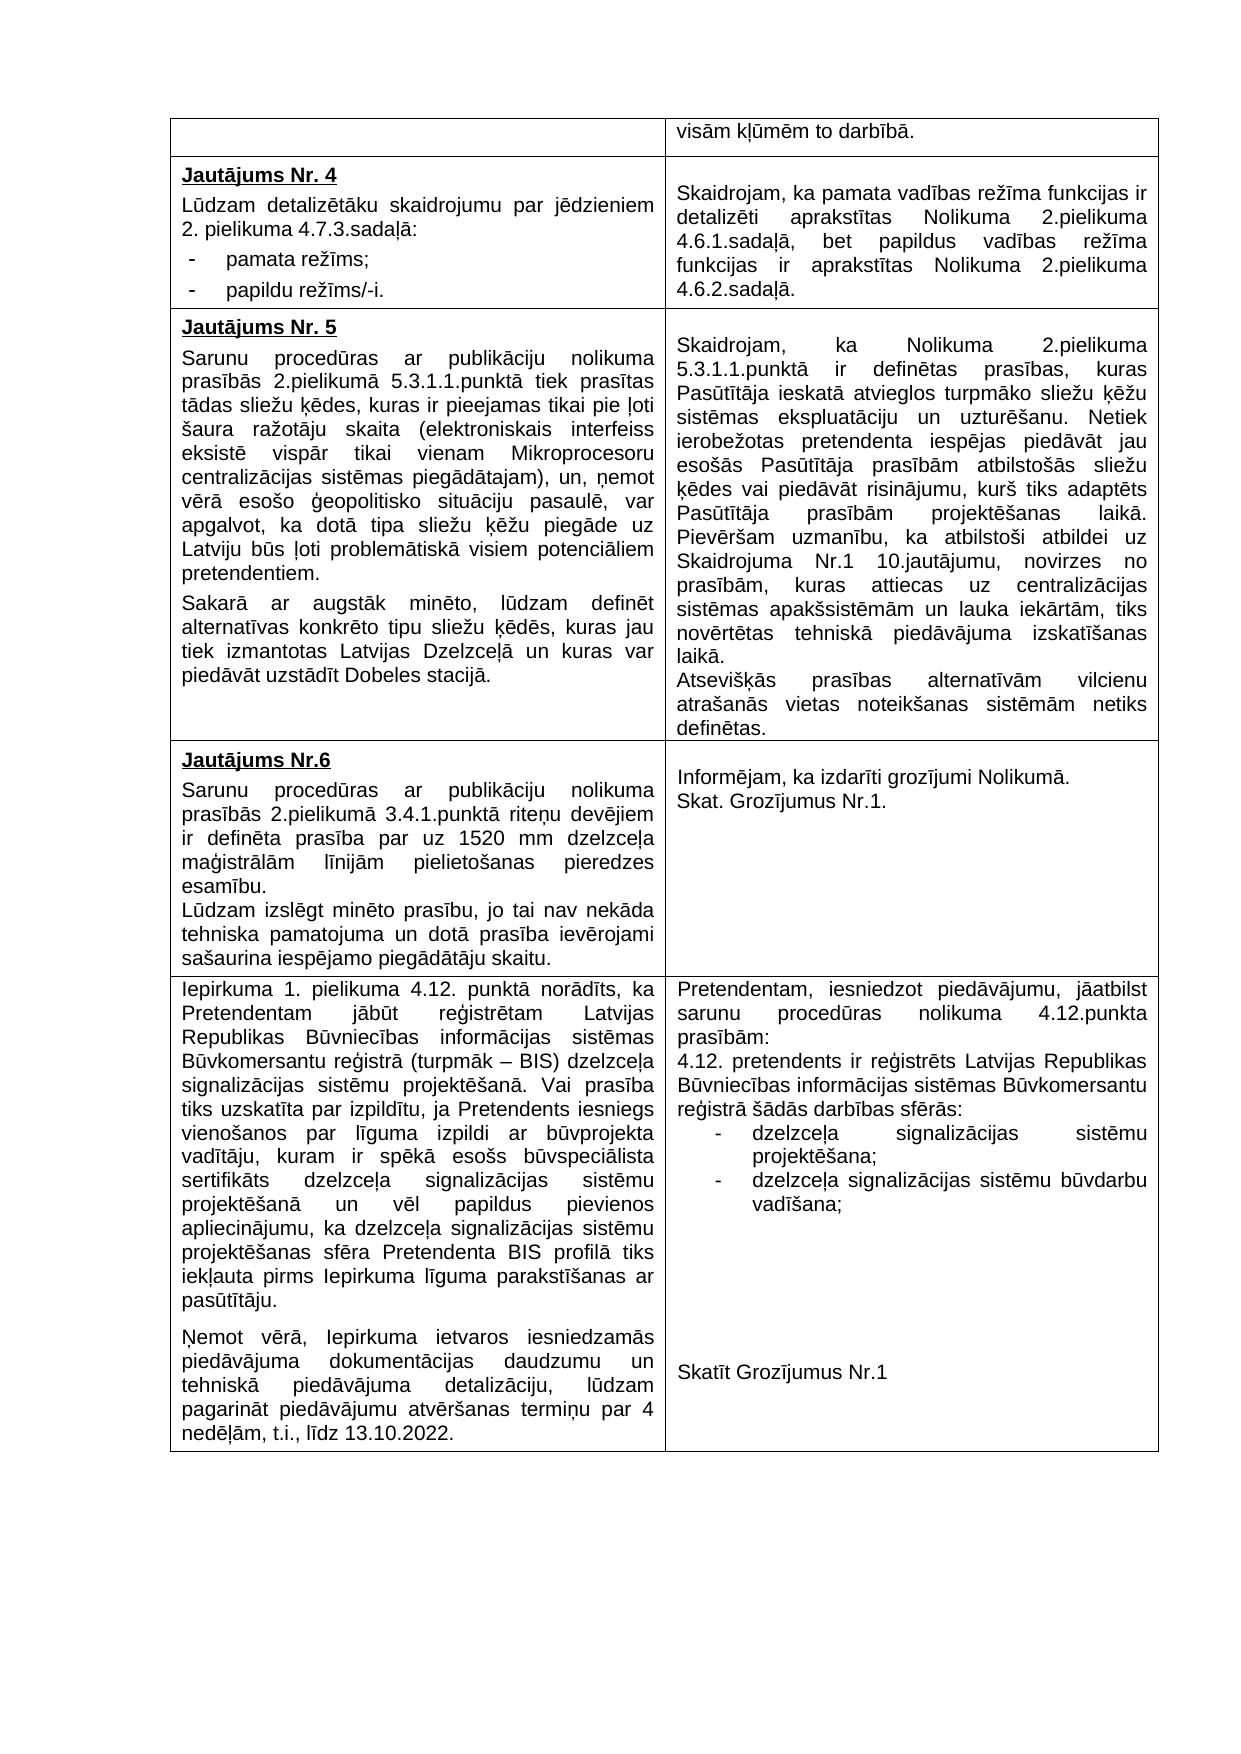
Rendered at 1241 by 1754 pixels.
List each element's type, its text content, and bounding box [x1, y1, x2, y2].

table_cell Jautājums Nr. 4 Lūdzam detalizētāku skaidrojumu par jēdzieniem 2. pielikuma 4.7.3.sadaļā: pamata režīms; papildu režīms/-i. [171, 157, 665, 308]
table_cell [666, 119, 1158, 156]
table_cell Jautājums Nr.6 Sarunu procedūras ar publikāciju nolikuma prasībās 2.pielikumā 3.4.1.punktā riteņu devējiem ir definēta prasība par uz 1520 mm dzelzceļa maģistrālām līnijām pielietošanas pieredzes esamību. Lūdzam izslēgt minēto prasību, jo tai nav nekāda tehniska pamatojuma un dotā prasība ievērojami sašaurina iespējamo piegādātāju skaitu. [171, 741, 665, 976]
table_cell Skaidrojam, ka Nolikuma 2.pielikuma 5.3.1.1.punktā ir definētas prasības, kuras Pasūtītāja ieskatā atvieglos turpmāko sliežu ķēžu sistēmas ekspluatāciju un uzturēšanu. Netiek ierobežotas pretendenta iespējas piedāvāt jau esošās Pasūtītāja prasībām atbilstošās sliežu ķēdes vai piedāvāt risinājumu, kurš tiks adaptēts Pasūtītāja prasībām projektēšanas laikā. Pievēršam uzmanību, ka atbilstoši atbildei uz Skaidrojuma Nr.1 10.jautājumu, novirzes no prasībām, kuras attiecas uz centralizācijas sistēmas apakšsistēmām un lauka iekārtām, tiks novērtētas tehniskā piedāvājuma izskatīšanas laikā. Atsevišķās prasības alternatīvām vilcienu atrašanās vietas noteikšanas sistēmām netiks definētas. [666, 309, 1158, 740]
table_cell Jautājums Nr. 5 Sarunu procedūras ar publikāciju nolikuma prasībās 2.pielikumā 5.3.1.1.punktā tiek prasītas tādas sliežu ķēdes, kuras ir pieejamas tikai pie ļoti šaura ražotāju skaita (elektroniskais interfeiss eksistē vispār tikai vienam Mikroprocesoru centralizācijas sistēmas piegādātajam), un, ņemot vērā esošo ģeopolitisko situāciju pasaulē, var apgalvot, ka dotā tipa sliežu ķēžu piegāde uz Latviju būs ļoti problemātiskā visiem potenciāliem pretendentiem. Sakarā ar augstāk minēto, lūdzam definēt alternatīvas konkrēto tipu sliežu ķēdēs, kuras jau tiek izmantotas Latvijas Dzelzceļā un kuras var piedāvāt uzstādīt Dobeles stacijā. [171, 309, 665, 740]
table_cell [171, 119, 665, 156]
table_cell Skaidrojam, ka pamata vadības režīma funkcijas ir detalizēti aprakstītas Nolikuma 2.pielikuma 4.6.1.sadaļā, bet papildus vadības režīma funkcijas ir aprakstītas Nolikuma 2.pielikuma 4.6.2.sadaļā. [666, 157, 1158, 308]
table_cell Pretendentam, iesniedzot piedāvājumu, jāatbilst sarunu procedūras nolikuma 4.12.punkta prasībām: 4.12. pretendents ir reģistrēts Latvijas Republikas Būvniecības informācijas sistēmas Būvkomersantu reģistrā šādās darbības sfērās: dzelzceļa signalizācijas sistēmu projektēšana; dzelzceļa signalizācijas sistēmu būvdarbu vadīšana; Skatīt Grozījumus Nr.1 [666, 977, 1158, 1451]
table_cell Informējam, ka izdarīti grozījumi Nolikumā. Skat. Grozījumus Nr.1. [666, 741, 1158, 976]
table_cell Iepirkuma 1. pielikuma 4.12. punktā norādīts, ka Pretendentam jābūt reģistrētam Latvijas Republikas Būvniecības informācijas sistēmas Būvkomersantu reģistrā (turpmāk – BIS) dzelzceļa signalizācijas sistēmu projektēšanā. Vai prasība tiks uzskatīta par izpildītu, ja Pretendents iesniegs vienošanos par līguma izpildi ar būvprojekta vadītāju, kuram ir spēkā esošs būvspeciālista sertifikāts dzelzceļa signalizācijas sistēmu projektēšanā un vēl papildus pievienos apliecinājumu, ka dzelzceļa signalizācijas sistēmu projektēšanas sfēra Pretendenta BIS profilā tiks iekļauta pirms Iepirkuma līguma parakstīšanas ar pasūtītāju. Ņemot vērā, Iepirkuma ietvaros iesniedzamās piedāvājuma dokumentācijas daudzumu un tehniskā piedāvājuma detalizāciju, lūdzam pagarināt piedāvājumu atvēršanas termiņu par 4 nedēļām, t.i., līdz 13.10.2022. [171, 977, 665, 1451]
